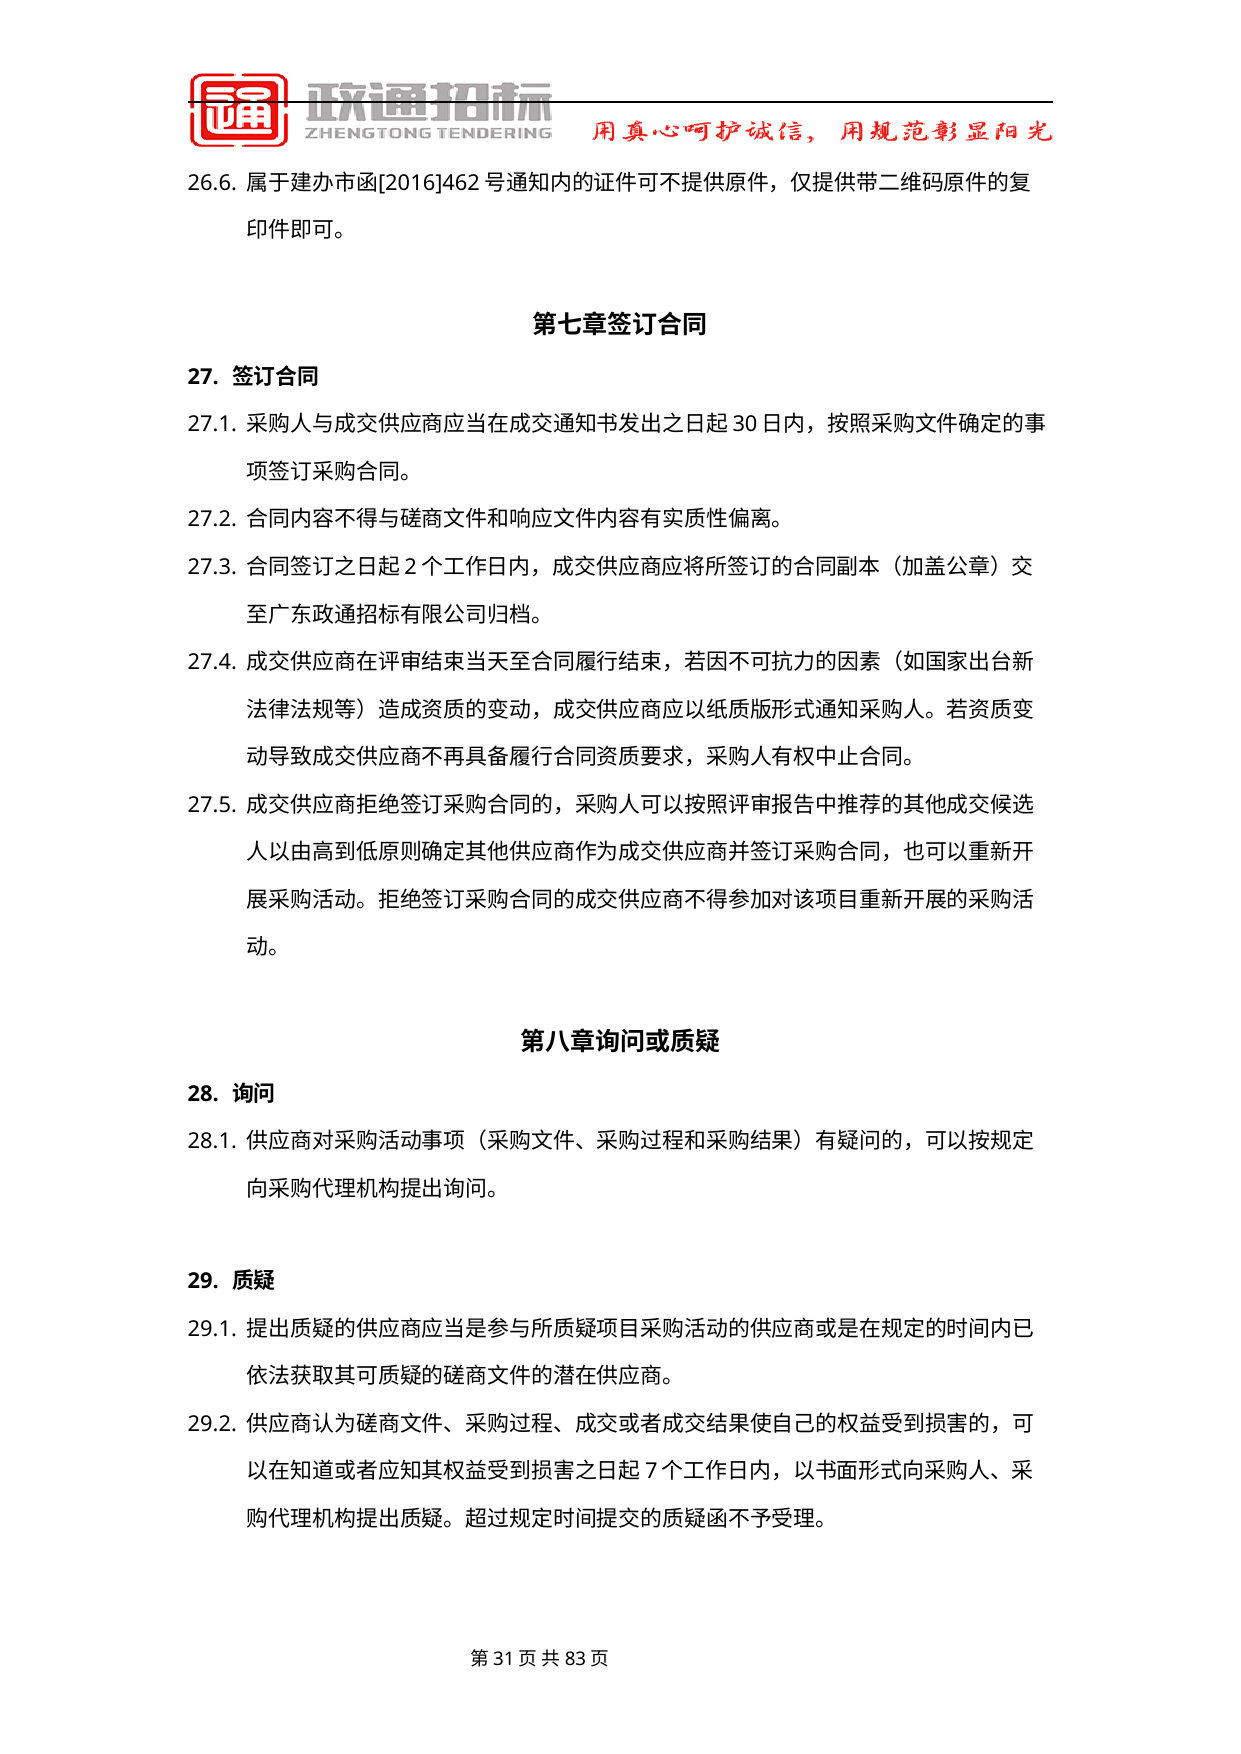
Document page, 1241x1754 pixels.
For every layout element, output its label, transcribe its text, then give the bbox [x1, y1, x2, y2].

picture [188, 73, 1053, 101]
list 成交供应商在评审结束当天至合同履行结束，若因不可抗力的因素（如国家出台新法律法规等）造成资质的变动，成交供应商应以纸质版形式通知采购人。若资质变动导致成交供应商不再具备履行合同资质要求，采购人有权中止合同。 [187, 644, 1053, 771]
list 供应商认为磋商文件、采购过程、成交或者成交结果使自己的权益受到损害的，可以在知道或者应知其权益受到损害之日起7个工作日内，以书面形式向采购人、采购代理机构提出质疑。超过规定时间提交的质疑函不予受理。 [187, 1406, 1053, 1533]
subtitle 询问 [187, 1076, 1053, 1108]
list 供应商对采购活动事项（采购文件、采购过程和采购结果）有疑问的，可以按规定向采购代理机构提出询问。 [187, 1123, 1053, 1203]
list 采购人与成交供应商应当在成交通知书发出之日起30日内，按照采购文件确定的事项签订采购合同。 [187, 406, 1053, 486]
subtitle 签订合同 [187, 359, 1053, 390]
list 合同内容不得与磋商文件和响应文件内容有实质性偏离。 [187, 501, 1053, 533]
list 提出质疑的供应商应当是参与所质疑项目采购活动的供应商或是在规定的时间内已依法获取其可质疑的磋商文件的潜在供应商。 [187, 1311, 1053, 1390]
subtitle 第八章询问或质疑 [187, 1021, 1053, 1058]
list 成交供应商拒绝签订采购合同的，采购人可以按照评审报告中推荐的其他成交候选人以由高到低原则确定其他供应商作为成交供应商并签订采购合同，也可以重新开展采购活动。拒绝签订采购合同的成交供应商不得参加对该项目重新开展的采购活动。 [187, 787, 1053, 961]
list 合同签订之日起2个工作日内，成交供应商应将所签订的合同副本（加盖公章）交至广东政通招标有限公司归档。 [187, 549, 1053, 628]
subtitle 质疑 [187, 1263, 1053, 1295]
subtitle 第七章签订合同 [187, 304, 1053, 341]
list 属于建办市函[2016]462号通知内的证件可不提供原件，仅提供带二维码原件的复印件即可。 [187, 164, 1053, 244]
picture [188, 103, 1053, 147]
